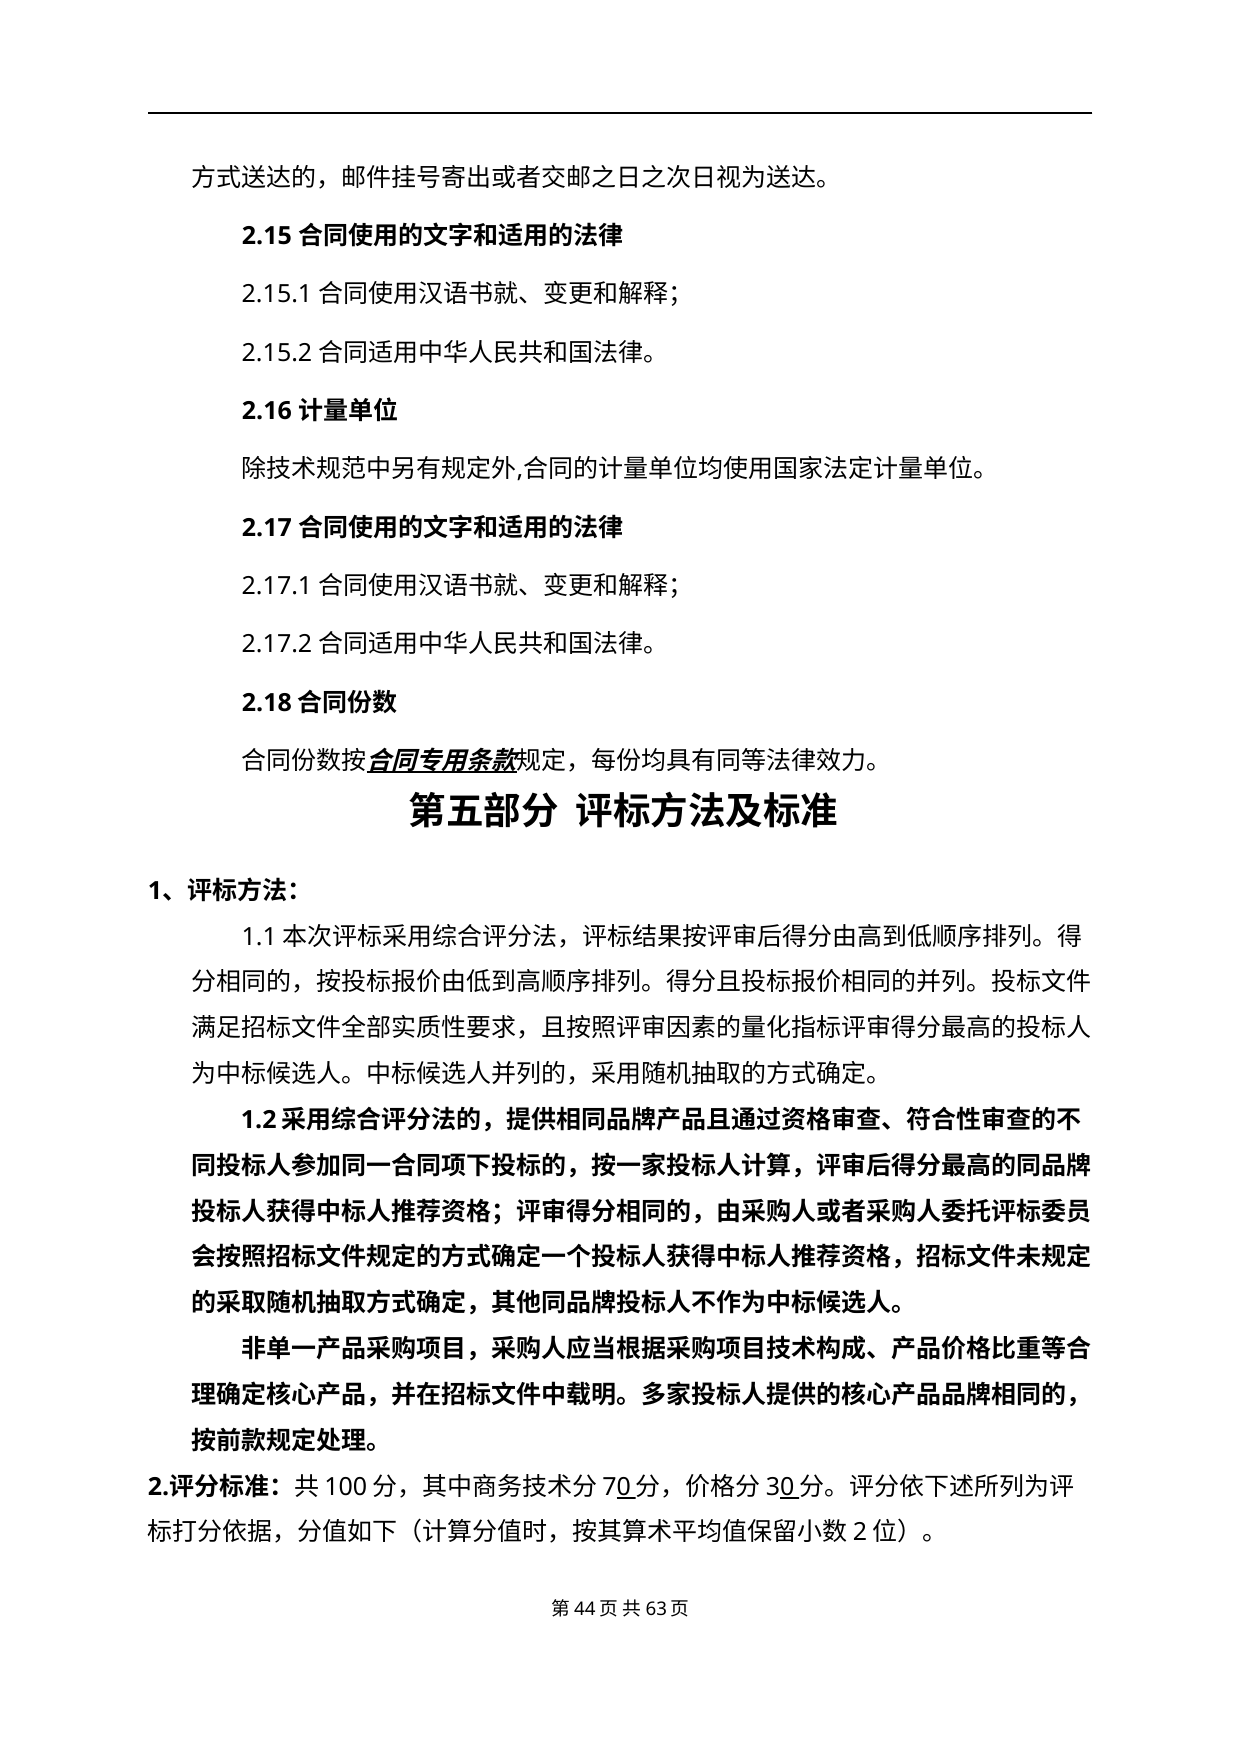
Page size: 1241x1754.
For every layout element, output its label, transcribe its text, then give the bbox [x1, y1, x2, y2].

text 2.17.1 合同使用汉语书就、变更和解释； [191, 548, 1092, 606]
text 第五部分 评标方法及标准 [148, 781, 1092, 835]
text 2.15.1 合同使用汉语书就、变更和解释； [191, 256, 1092, 314]
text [191, 139, 1092, 198]
text 非单一产品采购项目，采购人应当根据采购项目技术构成、产品价格比重等合理确定核心产品，并在招标文件中载明。多家投标人提供的核心产品品牌相同的，按前款规定处理。 [191, 1321, 1092, 1458]
text 2.17.2 合同适用中华人民共和国法律。 [191, 606, 1092, 664]
text 合同份数按合同专用条款规定，每份均具有同等法律效力。 [191, 723, 1092, 781]
text 1.1本次评标采用综合评分法，评标结果按评审后得分由高到低顺序排列。得分相同的，按投标报价由低到高顺序排列。得分且投标报价相同的并列。投标文件满足招标文件全部实质性要求，且按照评审因素的量化指标评审得分最高的投标人为中标候选人。中标候选人并列的，采用随机抽取的方式确定。 [191, 908, 1092, 1092]
text 2.16 计量单位 [191, 373, 1092, 431]
text 2.15 合同使用的文字和适用的法律 [191, 198, 1092, 256]
text 1、评标方法： [148, 862, 1092, 908]
text 2.评分标准：共100分，其中商务技术分70分，价格分30分。评分依下述所列为评标打分依据，分值如下（计算分值时，按其算术平均值保留小数2位）。 [148, 1458, 1092, 1550]
text 2.18合同份数 [191, 664, 1092, 723]
text 2.15.2 合同适用中华人民共和国法律。 [191, 314, 1092, 373]
text 1.2采用综合评分法的，提供相同品牌产品且通过资格审查、符合性审查的不同投标人参加同一合同项下投标的，按一家投标人计算，评审后得分最高的同品牌投标人获得中标人推荐资格；评审得分相同的，由采购人或者采购人委托评标委员会按照招标文件规定的方式确定一个投标人获得中标人推荐资格，招标文件未规定的采取随机抽取方式确定，其他同品牌投标人不作为中标候选人。 [191, 1092, 1092, 1321]
text 除技术规范中另有规定外,合同的计量单位均使用国家法定计量单位。 [191, 431, 1092, 489]
text 2.17 合同使用的文字和适用的法律 [191, 489, 1092, 548]
